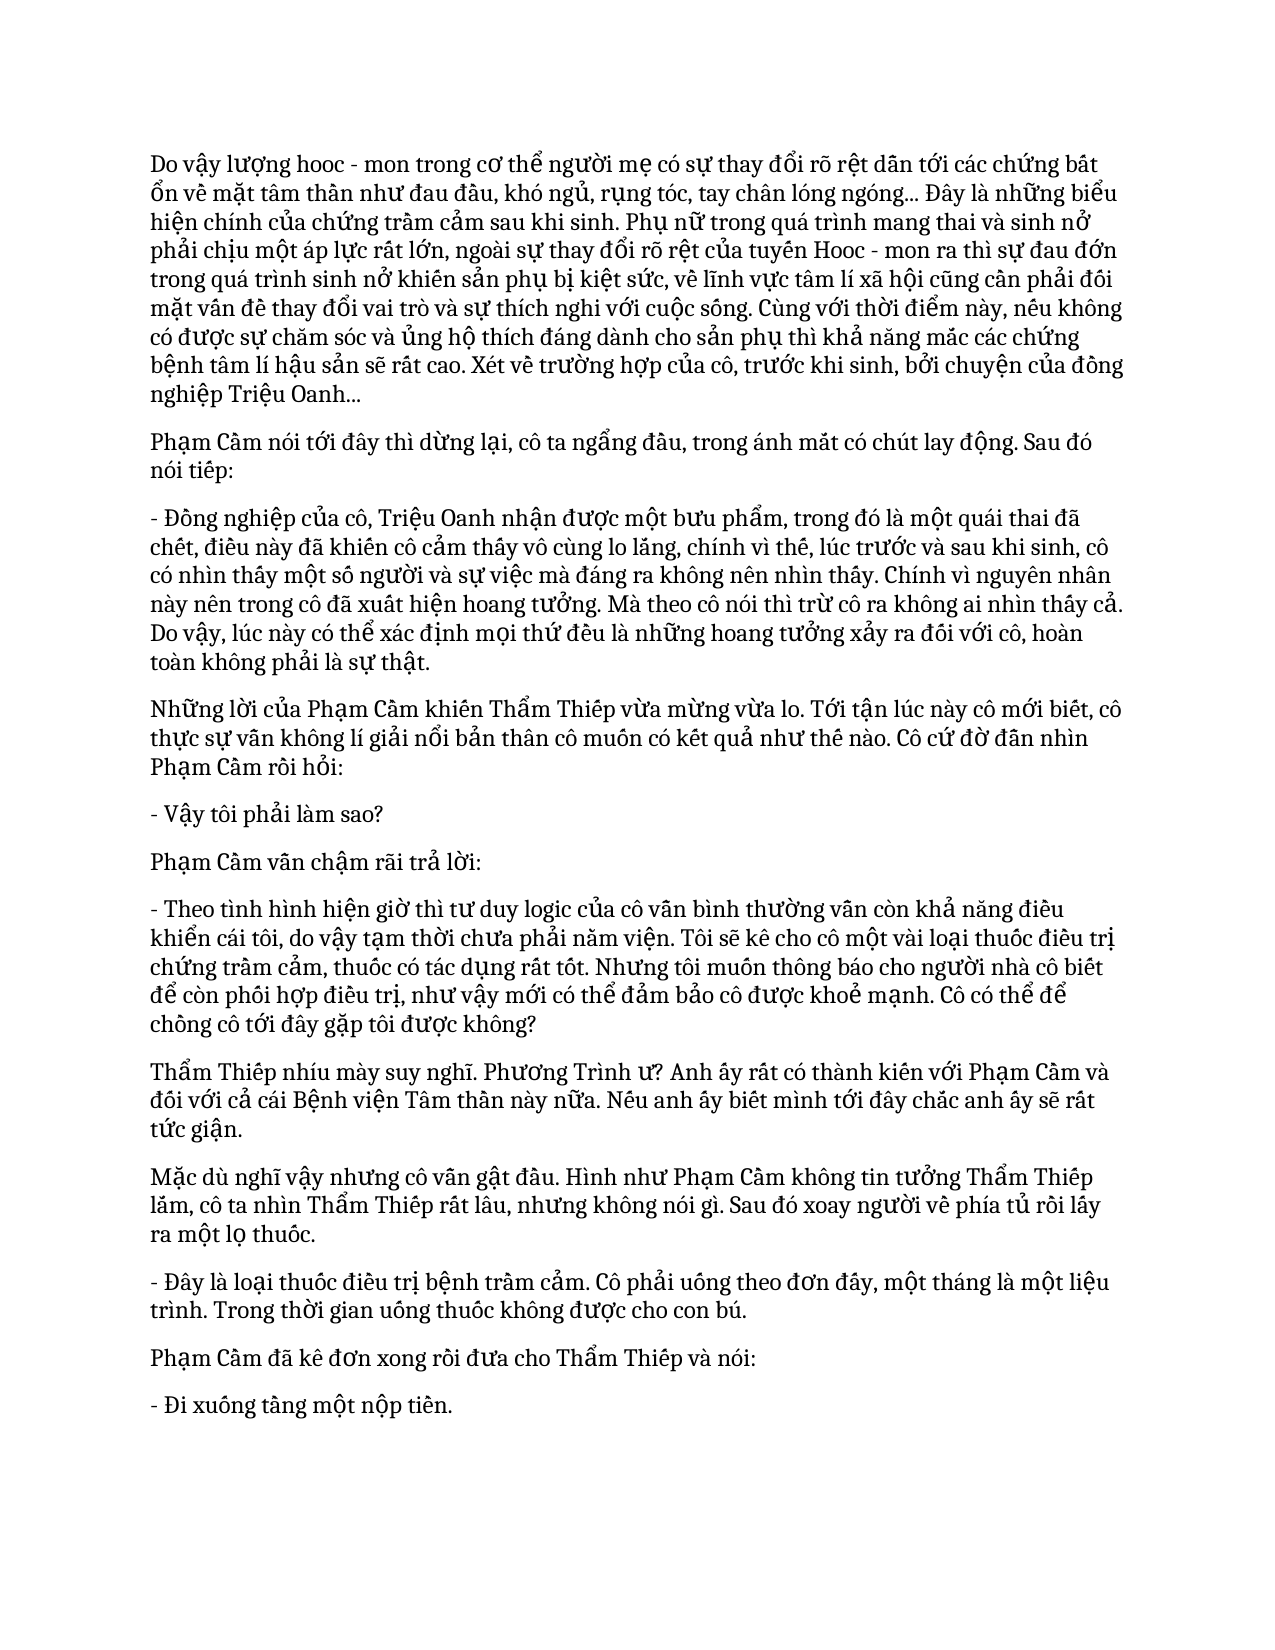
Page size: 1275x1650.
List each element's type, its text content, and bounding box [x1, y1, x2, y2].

text - Đồng nghiệp của cô, Triệu Oanh nhận được một bưu phẩm, trong đó là một quái thai đã chết, điều này đã khiến cô cảm thấy vô cùng lo lắng, chính vì thế, lúc trước và sau khi sinh, cô có nhìn thấy một số người và sự việc mà đáng ra không nên nhìn thấy. Chính vì nguyên nhân này nên trong cô đã xuất hiện hoang tưởng. Mà theo cô nói thì trừ cô ra không ai nhìn thấy cả. Do vậy, lúc này có thể xác định mọi thứ đều là những hoang tưởng xảy ra đối với cô, hoàn toàn không phải là sự thật. [150, 504, 1125, 676]
text Phạm Cầm vẫn chậm rãi trả lời: [150, 847, 1125, 876]
text - Theo tình hình hiện giờ thì tư duy logic của cô vẫn bình thường vẫn còn khả năng điều khiển cái tôi, do vậy tạm thời chưa phải nằm viện. Tôi sẽ kê cho cô một vài loại thuốc điều trị chứng trầm cảm, thuốc có tác dụng rất tốt. Nhưng tôi muốn thông báo cho người nhà cô biết để còn phối hợp điều trị, như vậy mới có thể đảm bảo cô được khoẻ mạnh. Cô có thể để chồng cô tới đây gặp tôi được không? [150, 895, 1125, 1039]
text - Đi xuống tầng một nộp tiền. [150, 1391, 1125, 1420]
text Do vậy lượng hooc - mon trong cơ thể người mẹ có sự thay đổi rõ rệt dẫn tới các chứng bất ổn về mặt tâm thần như đau đầu, khó ngủ, rụng tóc, tay chân lóng ngóng... Đây là những biểu hiện chính của chứng trầm cảm sau khi sinh. Phụ nữ trong quá trình mang thai và sinh nở phải chịu một áp lực rất lớn, ngoài sự thay đổi rõ rệt của tuyến Hooc - mon ra thì sự đau đớn trong quá trình sinh nở khiến sản phụ bị kiệt sức, về lĩnh vực tâm lí xã hội cũng cần phải đối mặt vấn đề thay đổi vai trò và sự thích nghi với cuộc sống. Cùng với thời điểm này, nếu không có được sự chăm sóc và ủng hộ thích đáng dành cho sản phụ thì khả năng mắc các chứng bệnh tâm lí hậu sản sẽ rất cao. Xét về trường hợp của cô, trước khi sinh, bởi chuyện của đồng nghiệp Triệu Oanh... [150, 150, 1125, 409]
text Phạm Cầm đã kê đơn xong rồi đưa cho Thẩm Thiếp và nói: [150, 1344, 1125, 1372]
text - Đây là loại thuốc điều trị bệnh trầm cảm. Cô phải uống theo đơn đấy, một tháng là một liệu trình. Trong thời gian uống thuốc không được cho con bú. [150, 1267, 1125, 1325]
text Những lời của Phạm Cầm khiến Thẩm Thiếp vừa mừng vừa lo. Tới tận lúc này cô mới biết, cô thực sự vẫn không lí giải nổi bản thân cô muốn có kết quả như thế nào. Cô cứ đờ đẫn nhìn Phạm Cầm rồi hỏi: [150, 695, 1125, 781]
text Mặc dù nghĩ vậy nhưng cô vẫn gật đầu. Hình như Phạm Cầm không tin tưởng Thẩm Thiếp lắm, cô ta nhìn Thẩm Thiếp rất lâu, nhưng không nói gì. Sau đó xoay người về phía tủ rồi lấy ra một lọ thuốc. [150, 1162, 1125, 1249]
text - Vậy tôi phải làm sao? [150, 800, 1125, 829]
text Thẩm Thiếp nhíu mày suy nghĩ. Phương Trình ư? Anh ấy rất có thành kiến với Phạm Cầm và đối với cả cái Bệnh viện Tâm thần này nữa. Nếu anh ấy biết mình tới đây chắc anh ấy sẽ rất tức giận. [150, 1057, 1125, 1144]
text Phạm Cầm nói tới đây thì dừng lại, cô ta ngẩng đầu, trong ánh mắt có chút lay động. Sau đó nói tiếp: [150, 427, 1125, 485]
